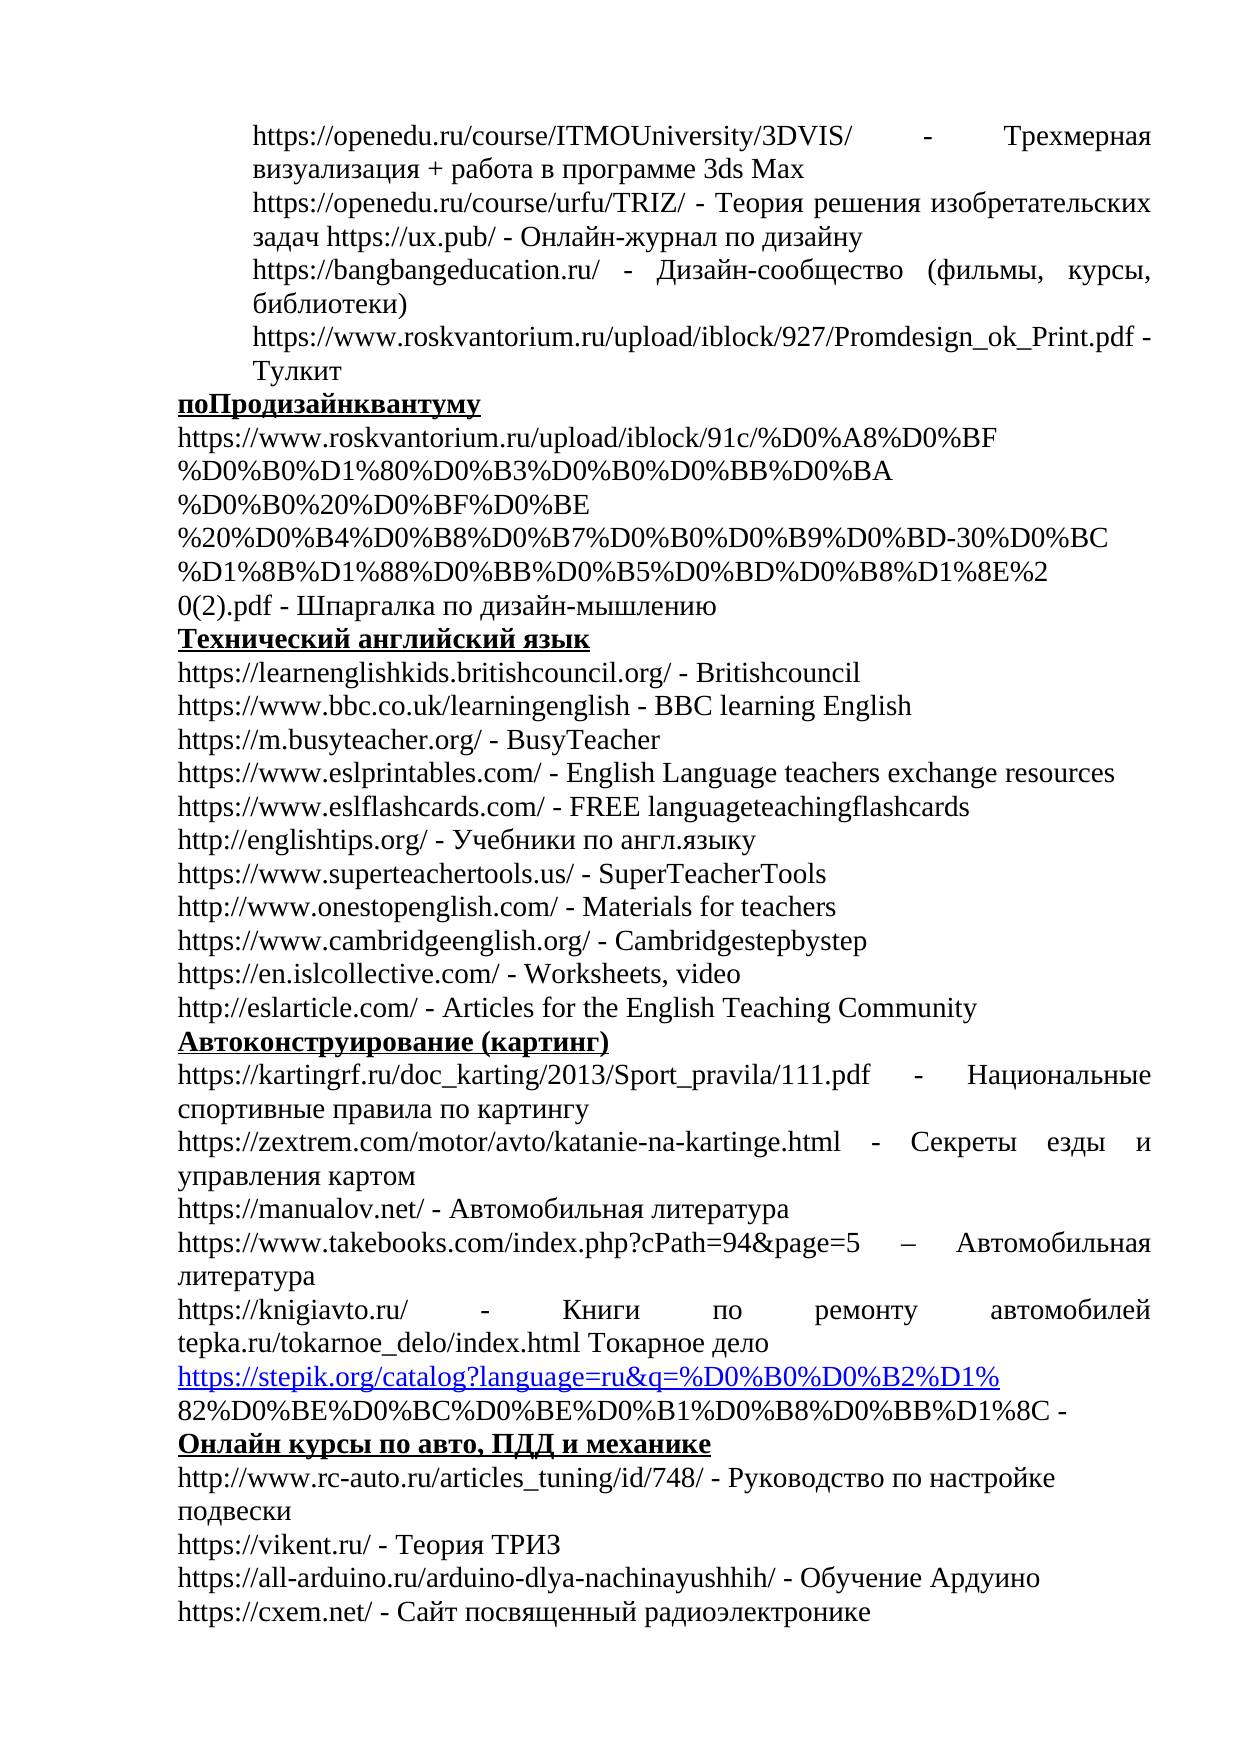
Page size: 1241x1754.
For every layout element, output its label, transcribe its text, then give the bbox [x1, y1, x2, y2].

text https://vikent.ru/ - Теория ТРИЗ [177, 1527, 1152, 1560]
text Автоконструирование (картинг) [177, 1024, 1152, 1057]
text https://manualov.net/ - Автомобильная литература [177, 1191, 1152, 1225]
text https://knigiavto.ru/ - Книги по ремонту автомобилей tepka.ru/tokarnoe_delo/index.html Токарное дело [177, 1292, 1152, 1359]
text https://www.eslflashcards.com/ - FREE languageteachingflashcards [177, 789, 1152, 822]
text https://en.islcollective.com/ - Worksheets, video [177, 957, 1152, 990]
text подвески [177, 1493, 1152, 1527]
text https://www.eslprintables.com/ - English Language teachers exchange resources [177, 755, 1152, 789]
text http://englishtips.org/ - Учебники по англ.языку [177, 822, 1152, 856]
text http://www.rc-auto.ru/articles_tuning/id/748/ - Руководство по настройке [177, 1460, 1152, 1493]
text https://kartingrf.ru/doc_karting/2013/Sport_pravila/111.pdf - Национальные спортивные правила по картингу [177, 1057, 1152, 1124]
text Онлайн курсы по авто, ПДД и механике [177, 1426, 1152, 1460]
text http://eslarticle.com/ - Articles for the English Teaching Community [177, 990, 1152, 1024]
text поПродизайнквантуму [177, 386, 1152, 420]
text https://all-arduino.ru/arduino-dlya-nachinayushhih/ - Обучение Ардуино [177, 1560, 1152, 1594]
text https://stepik.org/catalog?language=ru&q=%D0%B0%D0%B2%D1% 82%D0%BE%D0%BC%D0%BE%D0%B1%D0%B8%D0%BB%D1%8C - [177, 1359, 1152, 1426]
text https://www.roskvantorium.ru/upload/iblock/91c/%D0%A8%D0%BF%D0%B0%D1%80%D0%B3%D0%B0%D0%BB%D0%BA%D0%B0%20%D0%BF%D0%BE%20%D0%B4%D0%B8%D0%B7%D0%B0%D0%B9%D0%BD-30%D0%BC%D1%8B%D1%88%D0%BB%D0%B5%D0%BD%D0%B8%D1%8E%2 [177, 420, 1152, 588]
text http://www.onestopenglish.com/ - Materials for teachers [177, 889, 1152, 923]
text https://www.takebooks.com/index.php?cPath=94&page=5 – Автомобильная литература [177, 1225, 1152, 1292]
list https://openedu.ru/course/ITMOUniversity/3DVIS/ - Трехмерная визуализация + работа в программе 3ds Max [252, 118, 1152, 185]
text https://www.cambridgeenglish.org/ - Cambridgestepbystep [177, 923, 1152, 957]
text https://learnenglishkids.britishcouncil.org/ - Britishcouncil [177, 655, 1152, 688]
text https://m.busyteacher.org/ - BusyTeacher [177, 722, 1152, 755]
text https://www.bbc.co.uk/learningenglish - BBC learning English [177, 688, 1152, 722]
list https://bangbangeducation.ru/ - Дизайн-сообщество (фильмы, курсы, библиотеки) [252, 252, 1152, 319]
list https://openedu.ru/course/urfu/TRIZ/ - Теория решения изобретательских задач https://ux.pub/ - Онлайн-журнал по дизайну [252, 185, 1152, 252]
text https://www.superteachertools.us/ - SuperTeacherTools [177, 856, 1152, 889]
text Технический английский язык [177, 621, 1152, 655]
text https://zextrem.com/motor/avto/katanie-na-kartinge.html - Секреты езды и управления картом [177, 1124, 1152, 1191]
list https://www.roskvantorium.ru/upload/iblock/927/Promdesign_ok_Print.pdf - Тулкит [252, 319, 1152, 386]
text https://cxem.net/ - Сайт посвященный радиоэлектронике [177, 1594, 1152, 1627]
text 0(2).pdf - Шпаргалка по дизайн-мышлению [177, 588, 1152, 621]
